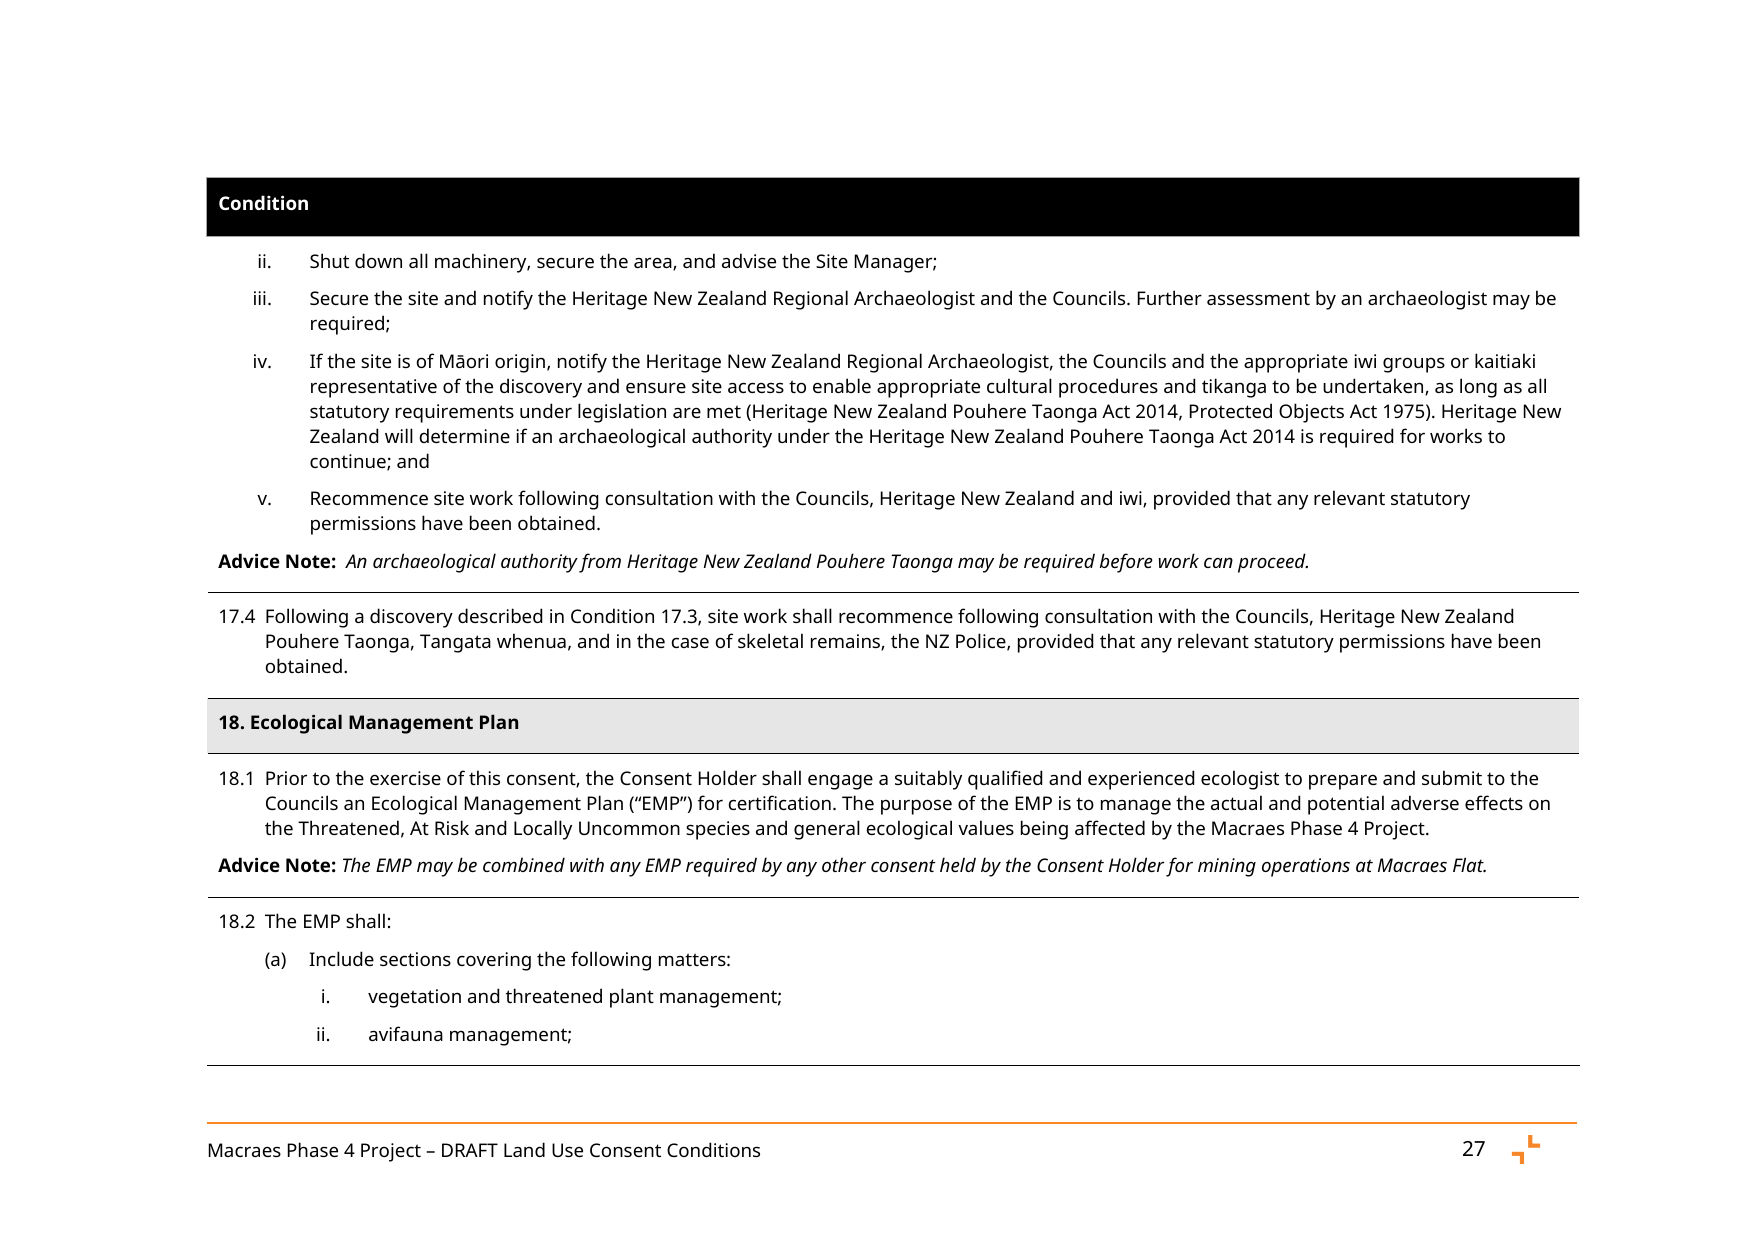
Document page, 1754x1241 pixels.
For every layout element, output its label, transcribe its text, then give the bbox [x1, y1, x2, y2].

table_header Condition [207, 178, 1579, 236]
table_cell Following a discovery described in Condition 17.3, site work shall recommence following consultation with the Councils, Heritage New Zealand Pouhere Taonga, Tangata whenua, and in the case of skeletal remains, the NZ Police, provided that any relevant statutory permissions have been obtained. [207, 593, 1579, 697]
table_cell 18. Ecological Management Plan [207, 699, 1579, 753]
table_cell Prior to the exercise of this consent, the Consent Holder shall engage a suitably qualified and experienced ecologist to prepare and submit to the Councils an Ecological Management Plan (“EMP”) for certification. The purpose of the EMP is to manage the actual and potential adverse effects on the Threatened, At Risk and Locally Uncommon species and general ecological values being affected by the Macraes Phase 4 Project. Advice Note: The EMP may be combined with any EMP required by any other consent held by the Consent Holder for mining operations at Macraes Flat. [207, 754, 1579, 896]
picture [1511, 1135, 1541, 1164]
